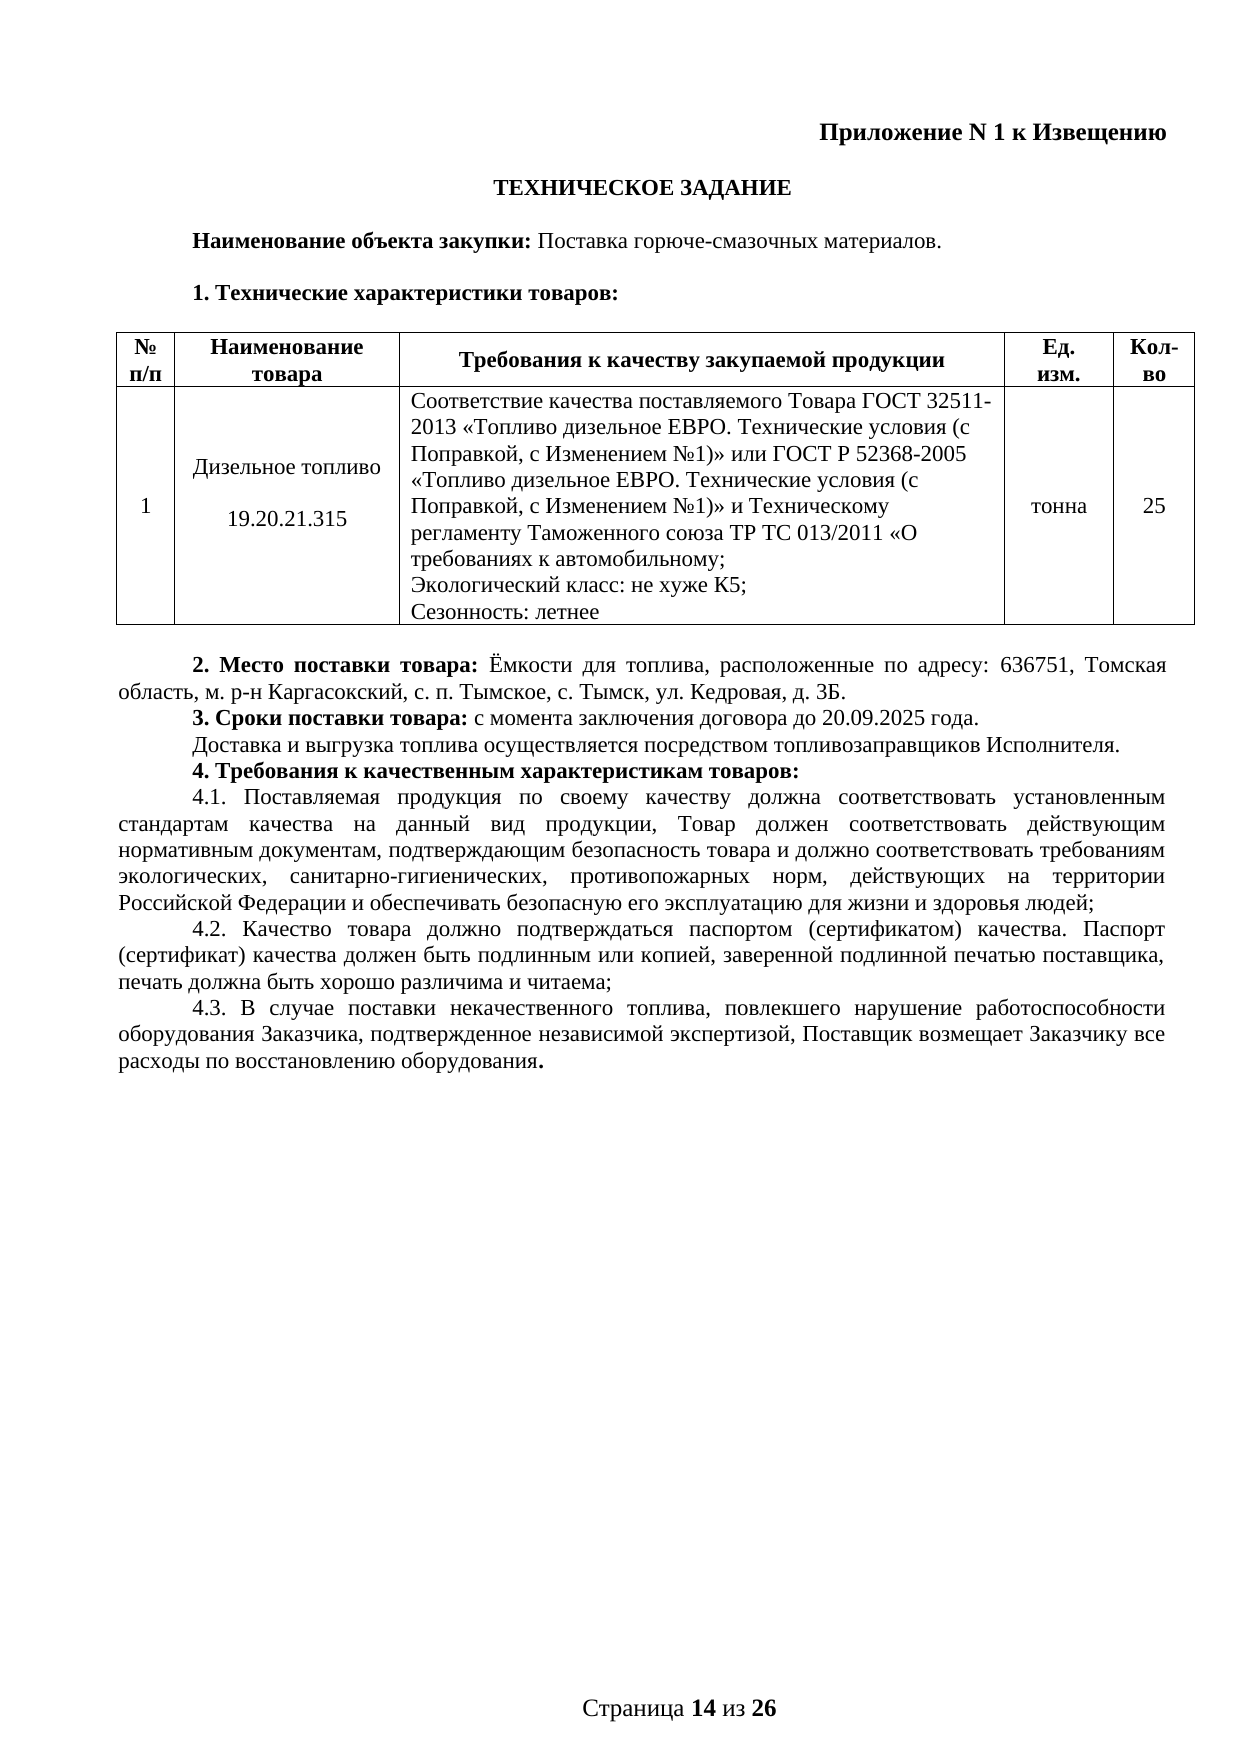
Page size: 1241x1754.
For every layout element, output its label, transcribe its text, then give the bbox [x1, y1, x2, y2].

table_header № п/п [117, 333, 174, 386]
table_cell Дизельное топливо 19.20.21.315 [175, 387, 399, 624]
table_cell 1 [117, 387, 174, 624]
text Наименование объекта закупки: Поставка горюче-смазочных материалов. [118, 227, 1167, 253]
text 4. Требования к качественным характеристикам товаров: [118, 757, 1167, 783]
text 4.2. Качество товара должно подтверждаться паспортом (сертификатом) качества. Паспорт (сертификат) качества должен быть подлинным или копией, заверенной подлинной печатью поставщика, печать должна быть хорошо различима и читаема; [118, 915, 1167, 994]
text 2. Место поставки товара: Ёмкости для топлива, расположенные по адресу: 636751, Томская область, м. р-н Каргасокский, с. п. Тымское, с. Тымск, ул. Кедровая, д. 3Б. [118, 652, 1167, 704]
text Доставка и выгрузка топлива осуществляется посредством топливозаправщиков Исполнителя. [118, 731, 1167, 757]
text Приложение N 1 к Извещению [118, 117, 1167, 145]
table_cell Соответствие качества поставляемого Товара ГОСТ 32511-2013 «Топливо дизельное ЕВРО. Технические условия (с Поправкой, с Изменением №1)» или ГОСТ Р 52368-2005 «Топливо дизельное ЕВРО. Технические условия (с Поправкой, с Изменением №1)» и Техническому регламенту Таможенного союза ТР ТС 013/2011 «О требованиях к автомобильному; Экологический класс: не хуже К5; Сезонность: летнее [400, 387, 1004, 624]
table_cell тонна [1005, 387, 1113, 624]
text ТЕХНИЧЕСКОЕ ЗАДАНИЕ [118, 174, 1167, 200]
table_header Наименование товара [175, 333, 399, 386]
text 4.1. Поставляемая продукция по своему качеству должна соответствовать установленным стандартам качества на данный вид продукции, Товар должен соответствовать действующим нормативным документам, подтверждающим безопасность товара и должно соответствовать требованиям экологических, санитарно-гигиенических, противопожарных норм, действующих на территории Российской Федерации и обеспечивать безопасную его эксплуатацию для жизни и здоровья людей; [118, 783, 1167, 915]
table_header Кол-во [1114, 333, 1194, 386]
text 3. Сроки поставки товара: с момента заключения договора до 20.09.2025 года. [118, 704, 1167, 731]
text 4.3. В случае поставки некачественного топлива, повлекшего нарушение работоспособности оборудования Заказчика, подтвержденное независимой экспертизой, Поставщик возмещает Заказчику все расходы по восстановлению оборудования. [118, 994, 1167, 1073]
text 1. Технические характеристики товаров: [118, 279, 1167, 306]
table_header Ед. изм. [1005, 333, 1113, 386]
table_cell 25 [1114, 387, 1194, 624]
table_header Требования к качеству закупаемой продукции [400, 333, 1004, 386]
